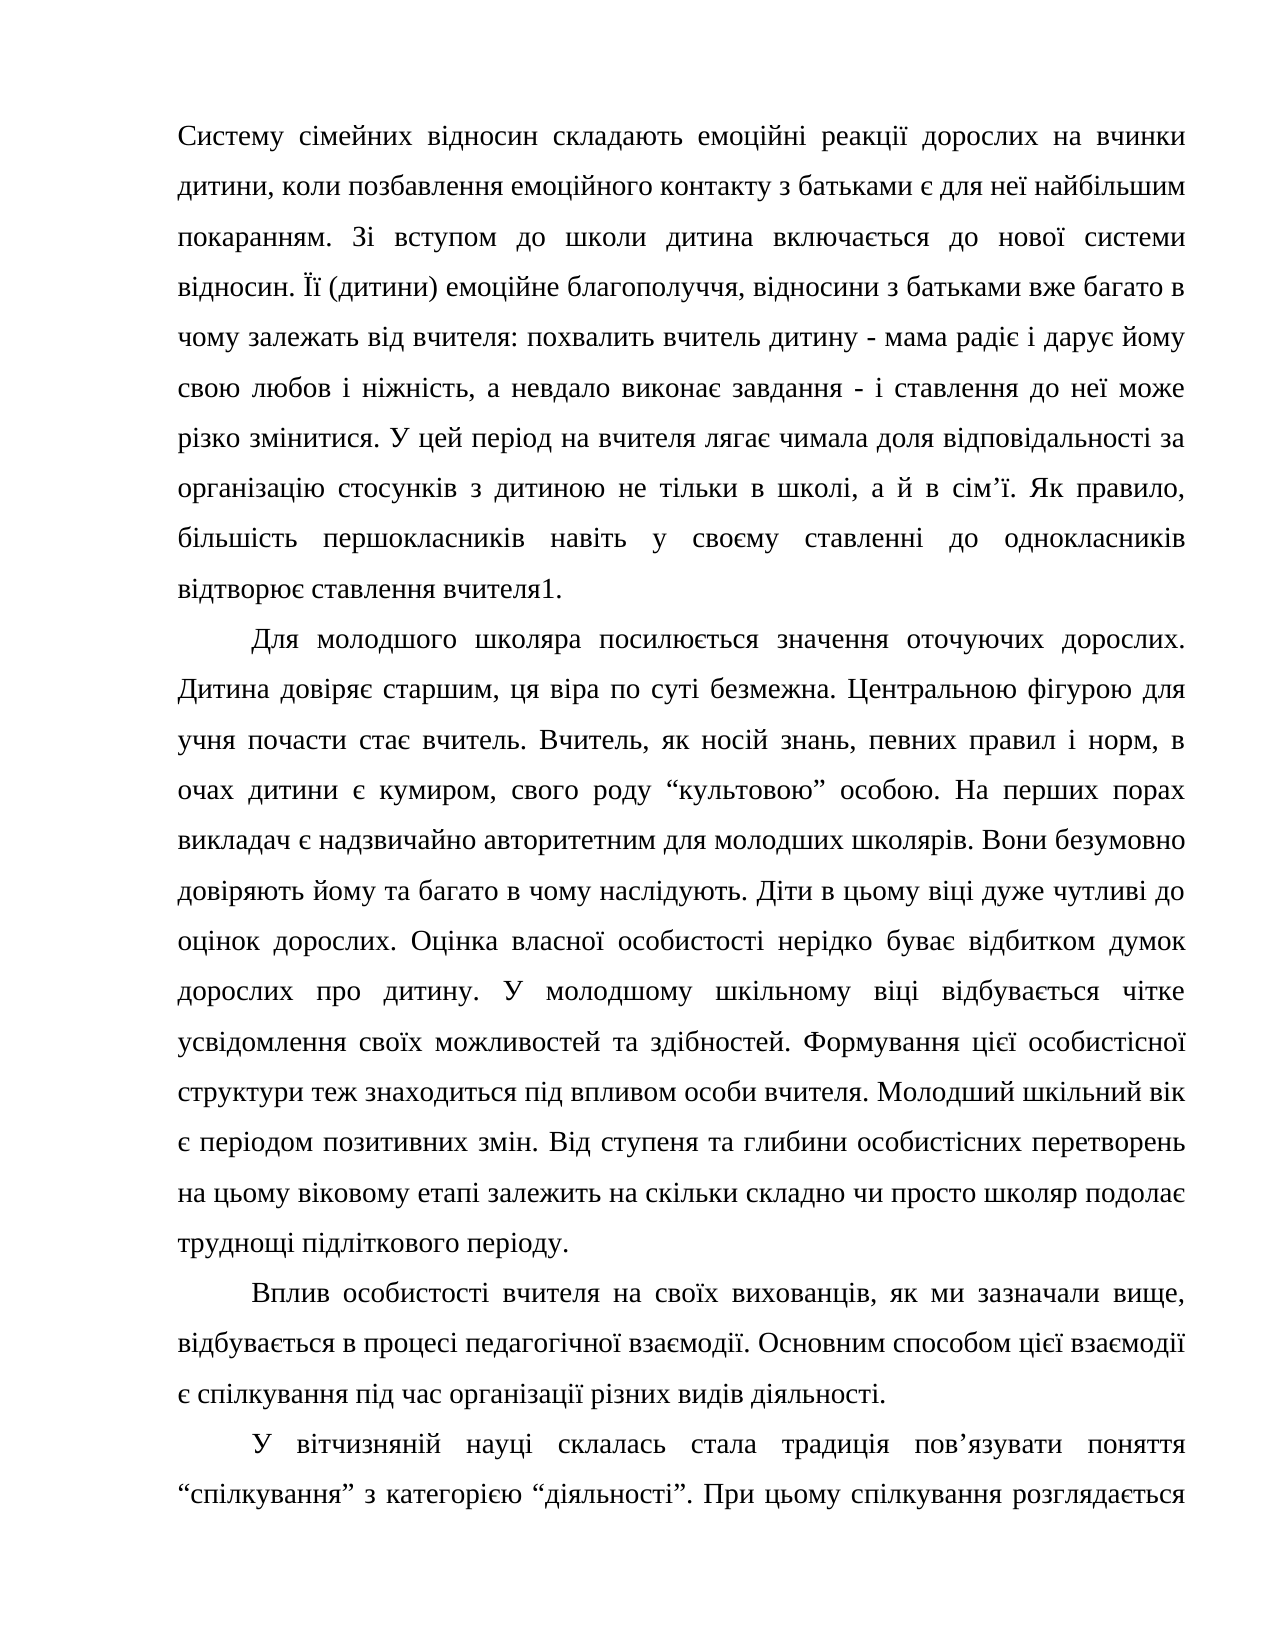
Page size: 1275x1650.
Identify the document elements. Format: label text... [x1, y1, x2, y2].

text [177, 1426, 1186, 1510]
text Для молодшого школяра посилюється значення оточуючих дорослих. Дитина довіряє старшим, ця віра по суті безмежна. Центральною фігурою для учня почасти стає вчитель. Вчитель, як носій знань, певних правил і норм, в очах дитини є кумиром, свого роду “культовою” особою. На перших порах викладач є надзвичайно авторитетним для молодших школярів. Вони безумовно довіряють йому та багато в чому наслідують. Діти в цьому віці дуже чутливі до оцінок дорослих. Оцінка власної особистості нерідко буває відбитком думок дорослих про дитину. У молодшому шкільному віці відбувається чітке усвідомлення своїх можливостей та здібностей. Формування цієї особистісної структури теж знаходиться під впливом особи вчителя. Молодший шкільний вік є періодом позитивних змін. Від ступеня та глибини особистісних перетворень на цьому віковому етапі залежить на скільки складно чи просто школяр подолає труднощі підліткового періоду. [177, 621, 1186, 1258]
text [177, 118, 1186, 604]
text Вплив особистості вчителя на своїх вихованців, як ми зазначали вище, відбувається в процесі педагогічної взаємодії. Основним способом цієї взаємодії є спілкування під час організації різних видів діяльності. [177, 1275, 1186, 1409]
